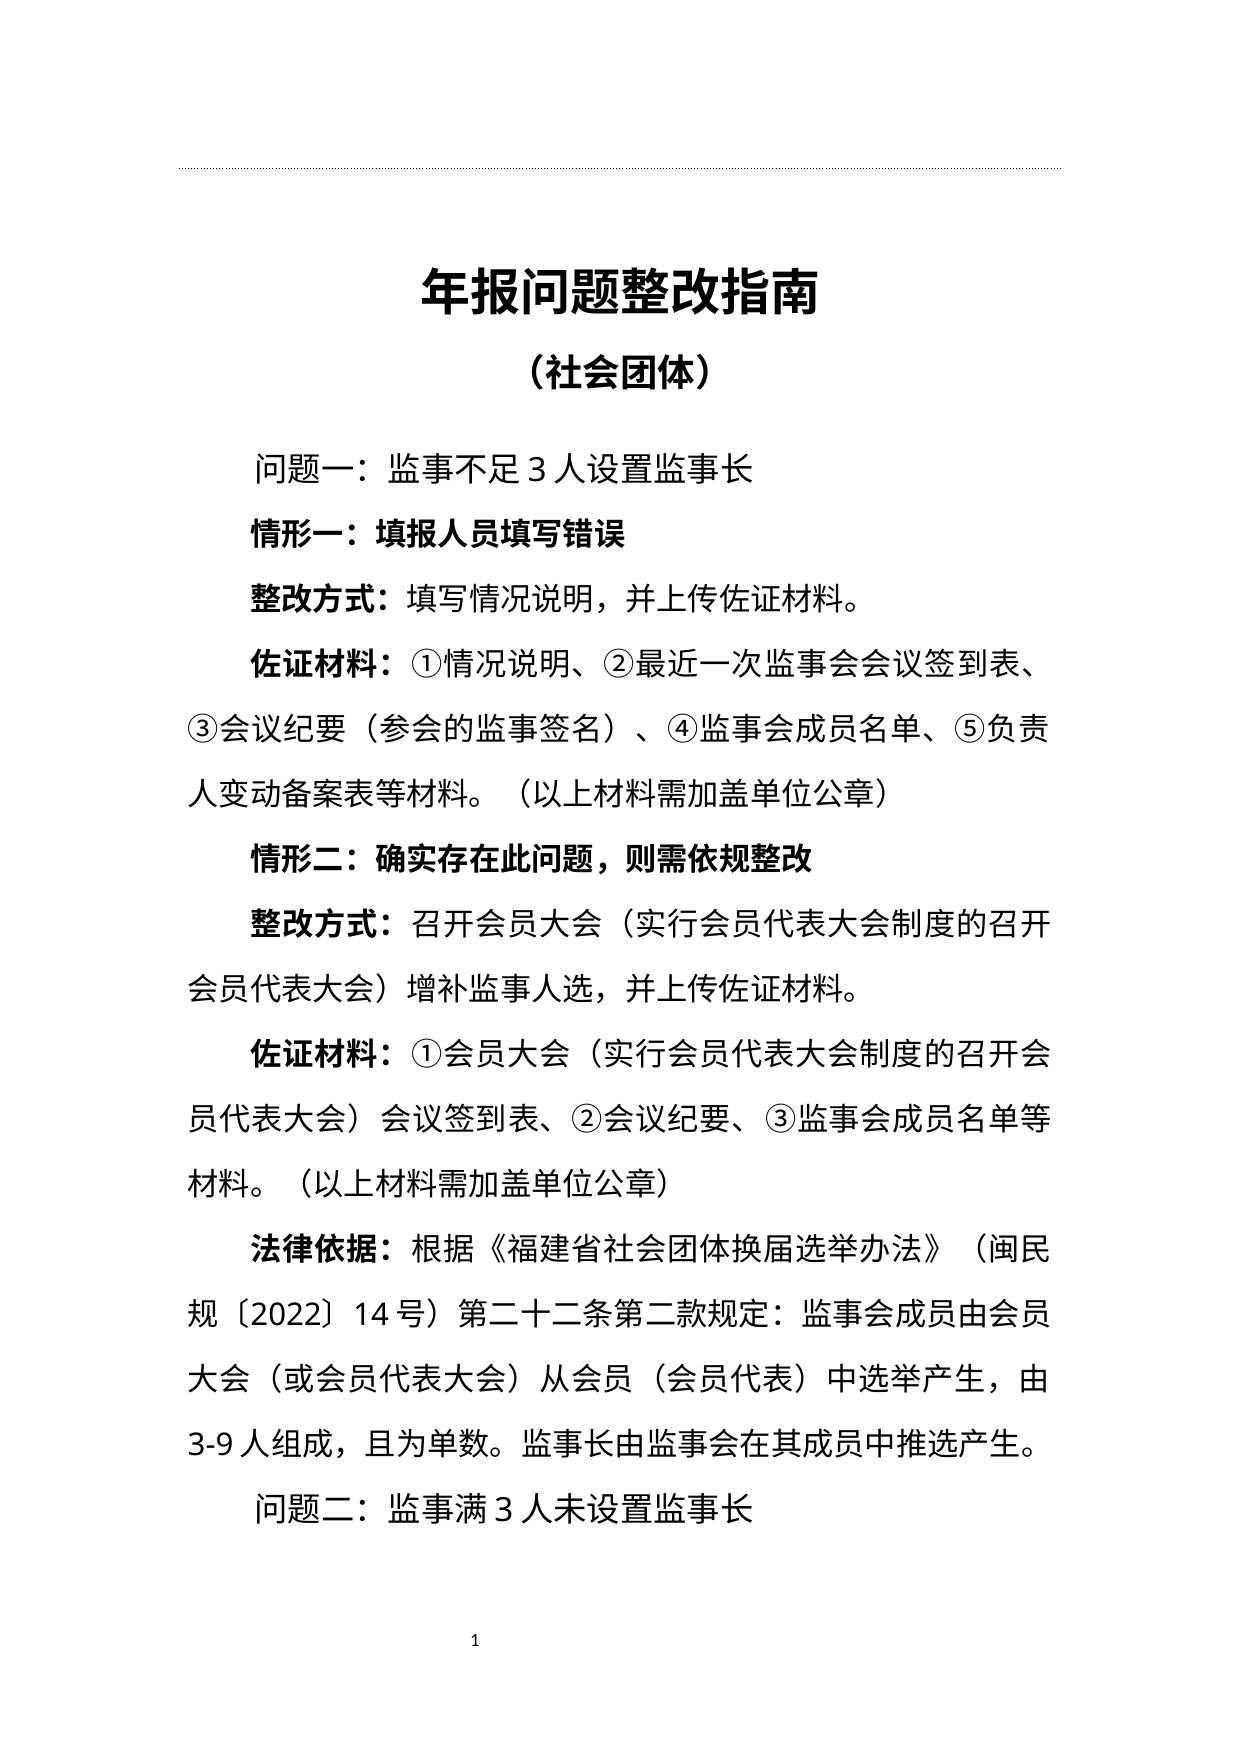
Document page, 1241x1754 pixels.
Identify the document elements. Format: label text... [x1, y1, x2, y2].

text 整改方式：召开会员大会（实行会员代表大会制度的召开会员代表大会）增补监事人选，并上传佐证材料。 [187, 890, 1053, 1020]
text （社会团体） [187, 337, 1053, 402]
list 佐证材料：①情况说明、②最近一次监事会会议签到表、③会议纪要（参会的监事签名）、④监事会成员名单、⑤负责人变动备案表等材料。（以上材料需加盖单位公章） [187, 630, 1053, 825]
text 年报问题整改指南 [187, 240, 1053, 337]
list 法律依据：根据《福建省社会团体换届选举办法》（闽民规〔2022〕14号）第二十二条第二款规定：监事会成员由会员大会（或会员代表大会）从会员（会员代表）中选举产生，由3-9人组成，且为单数。监事长由监事会在其成员中推选产生。 [187, 1215, 1053, 1475]
list 情形一：填报人员填写错误 [187, 500, 1053, 565]
list 问题一：监事不足3人设置监事长 [187, 435, 1053, 500]
list 情形二：确实存在此问题，则需依规整改 [187, 825, 1053, 890]
text 佐证材料：①会员大会（实行会员代表大会制度的召开会员代表大会）会议签到表、②会议纪要、③监事会成员名单等材料。（以上材料需加盖单位公章） [187, 1020, 1053, 1215]
list 问题二：监事满3人未设置监事长 [187, 1475, 1053, 1540]
list 整改方式：填写情况说明，并上传佐证材料。 [187, 565, 1053, 630]
